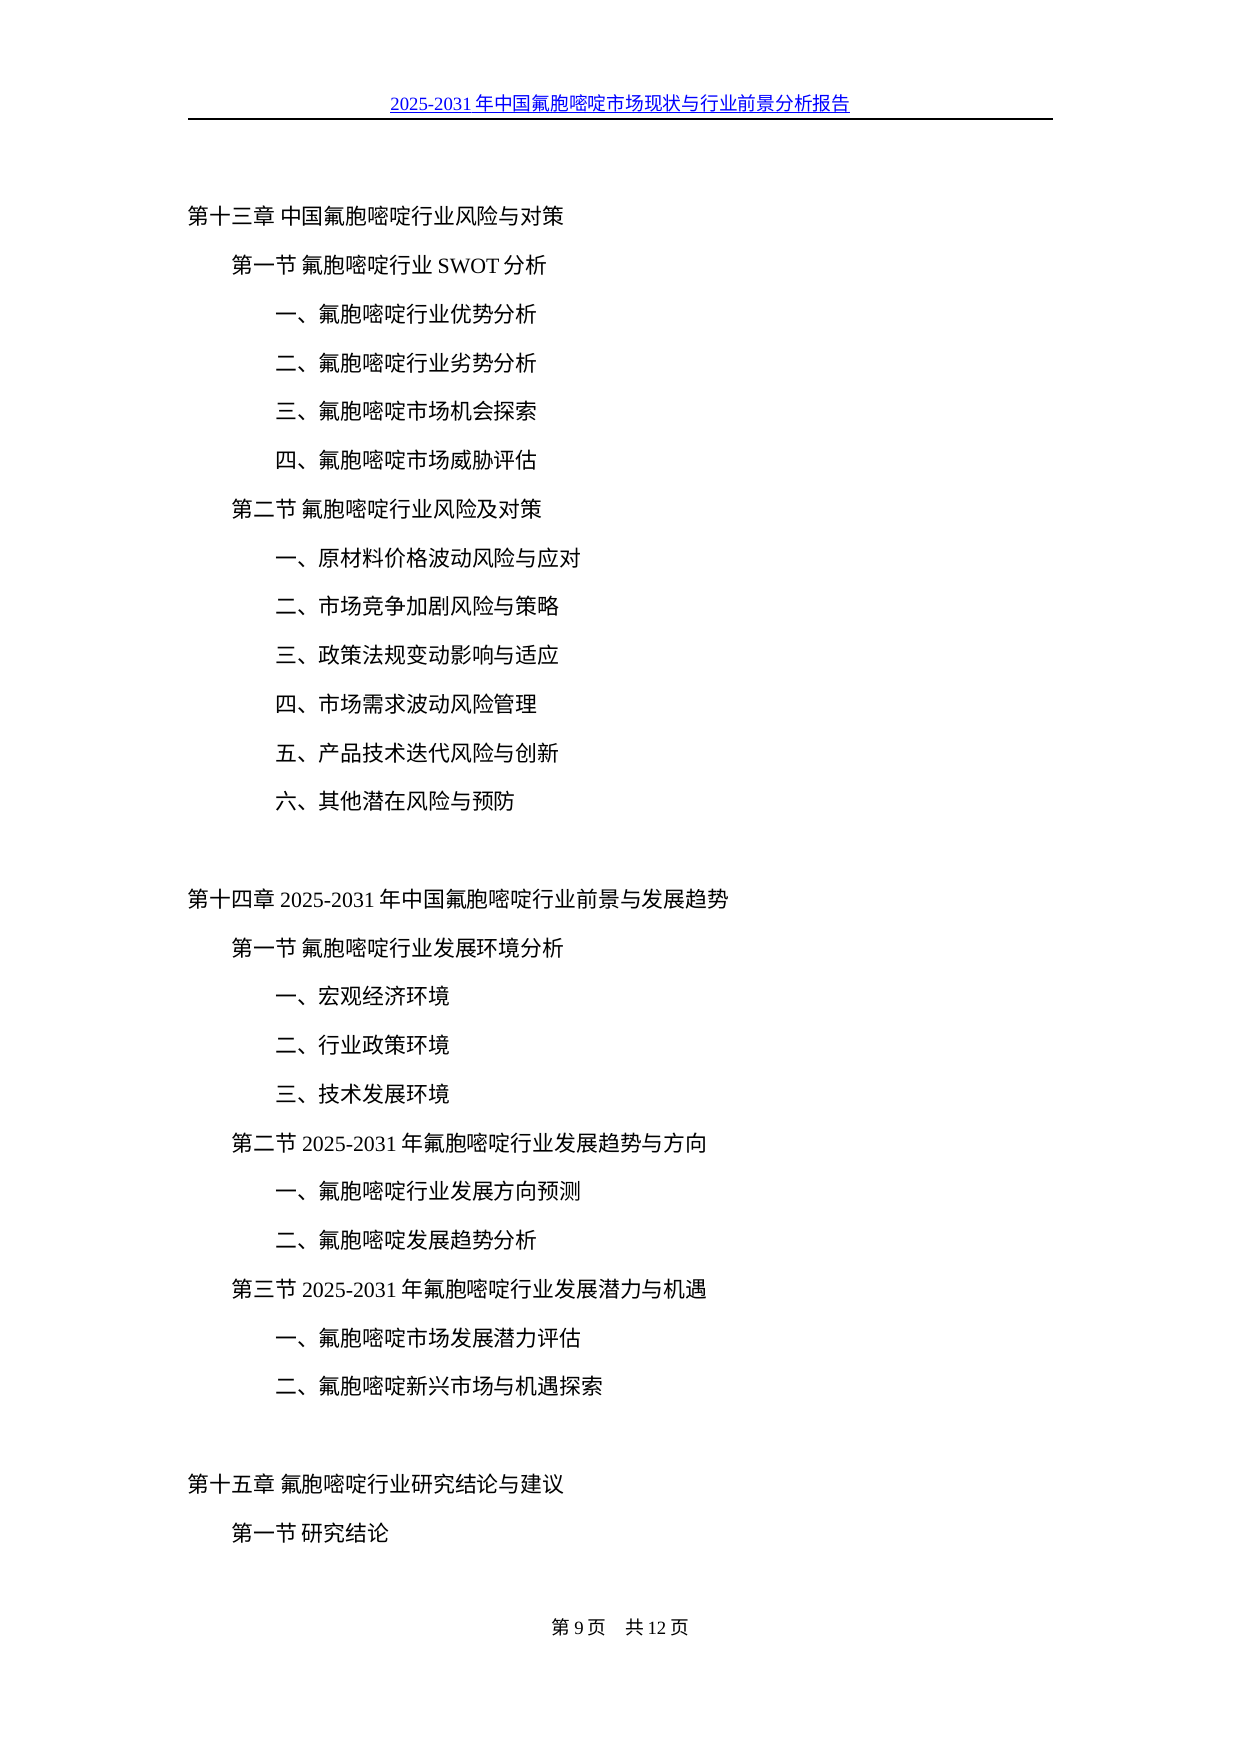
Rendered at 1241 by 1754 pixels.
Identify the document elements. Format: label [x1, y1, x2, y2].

text [187, 150, 1053, 1548]
